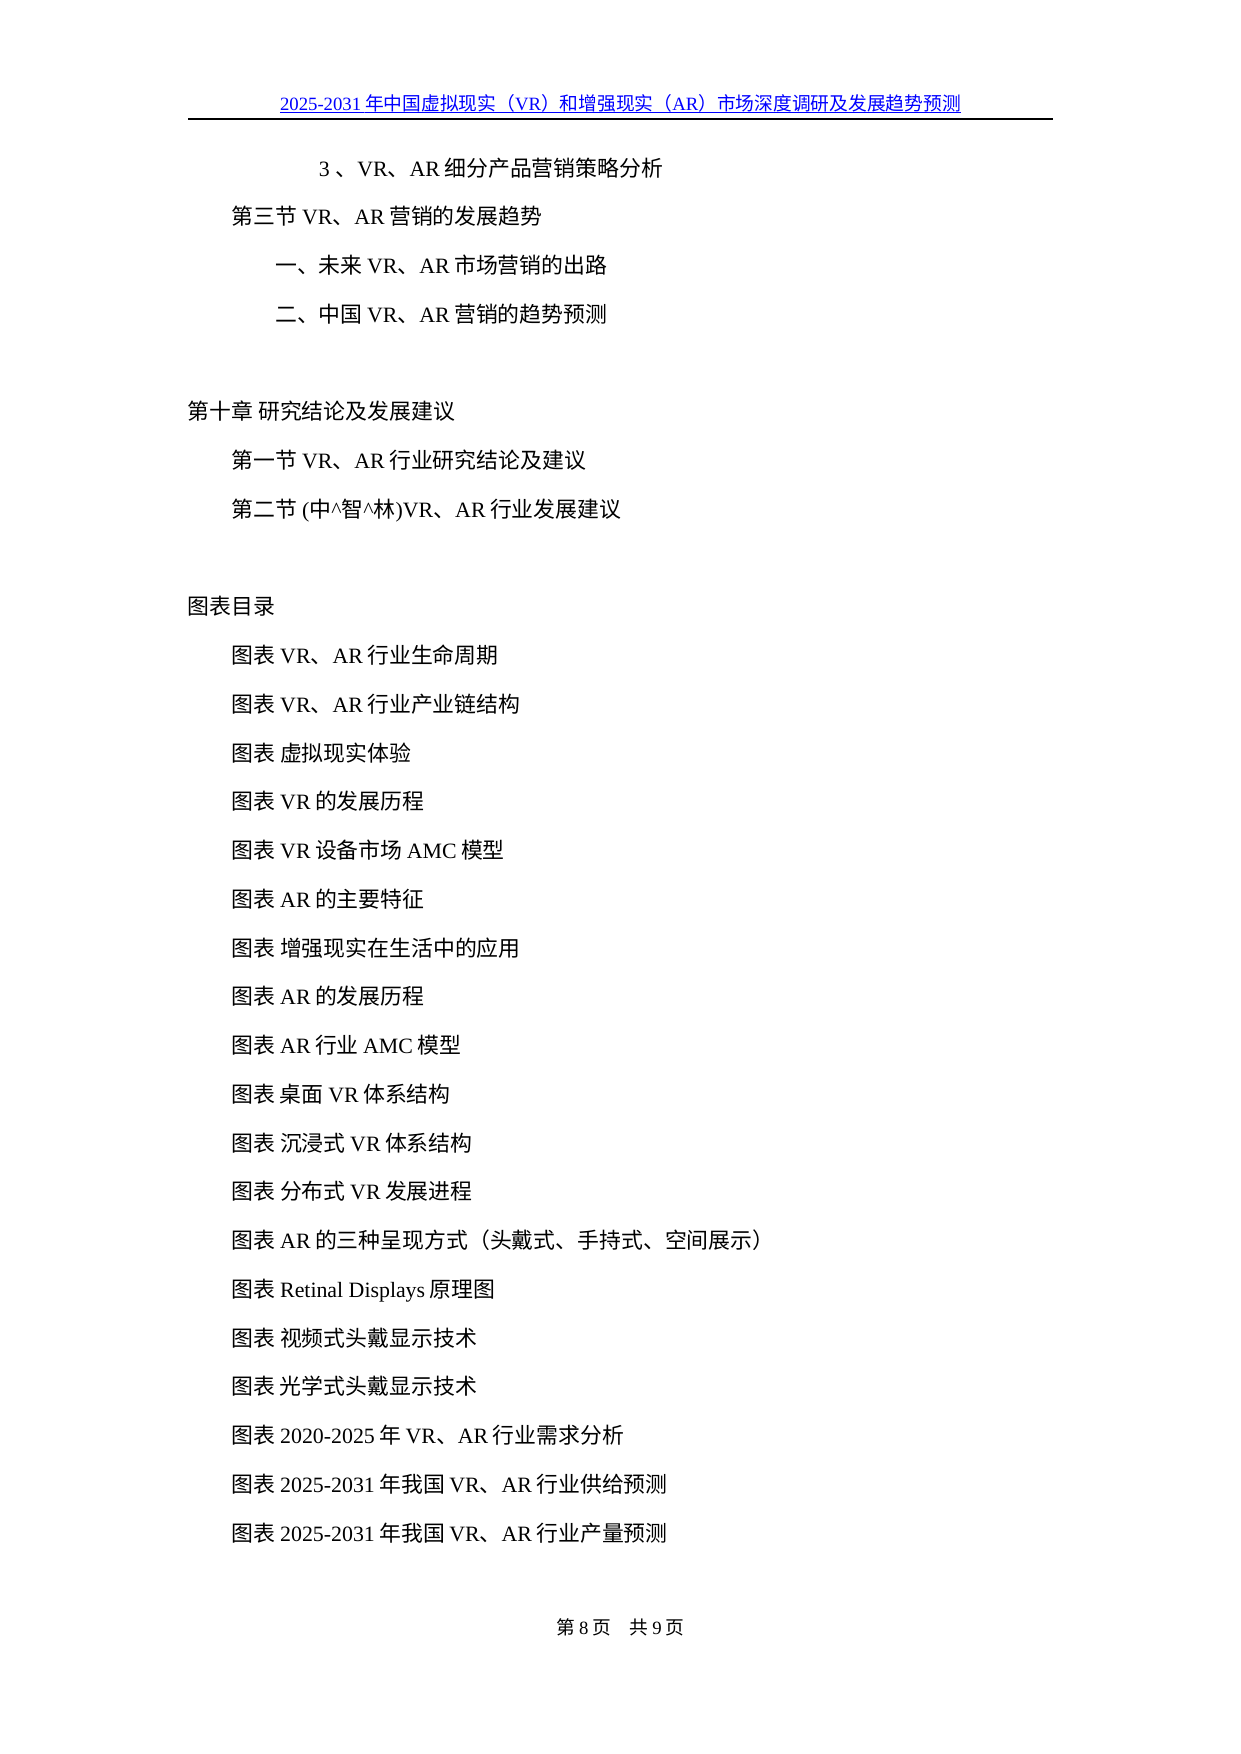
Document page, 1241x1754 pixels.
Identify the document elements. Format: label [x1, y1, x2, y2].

text [187, 150, 1053, 1548]
